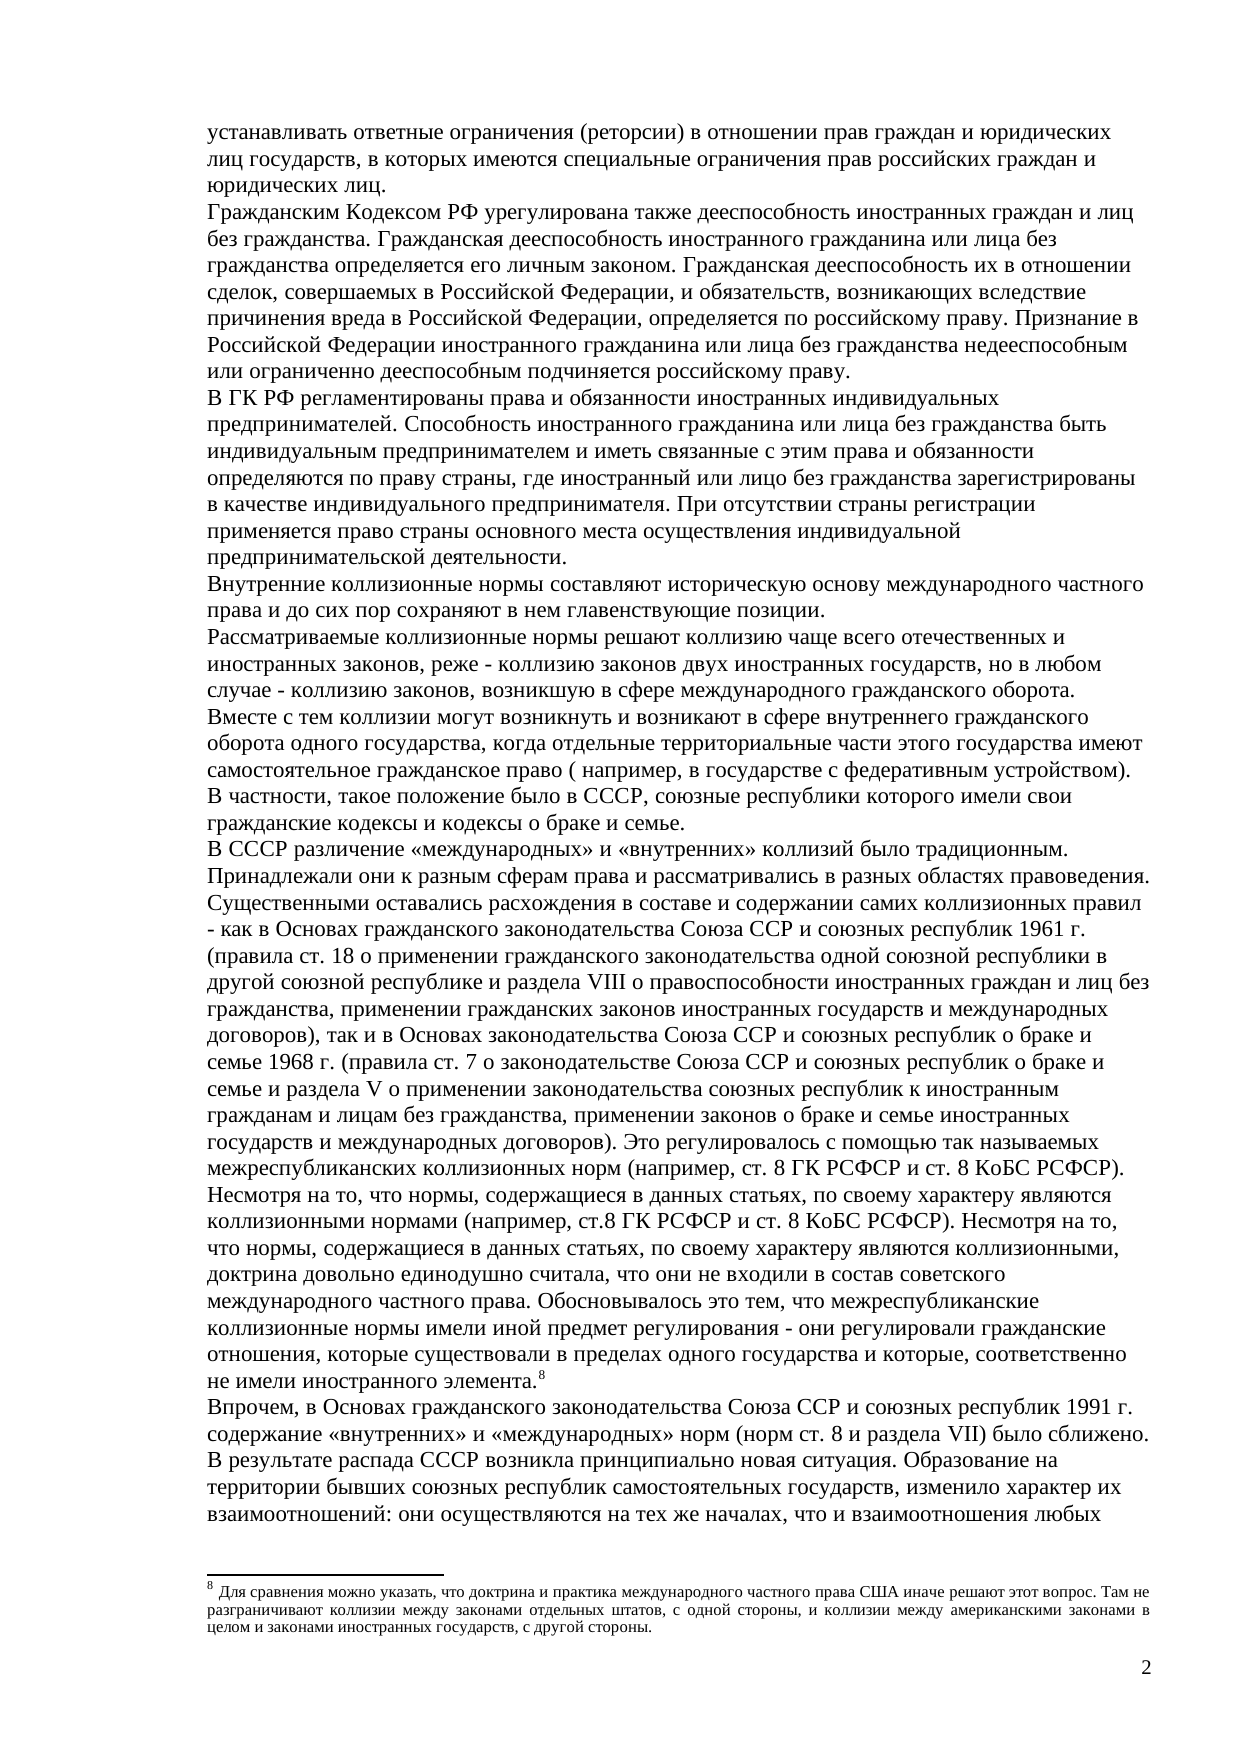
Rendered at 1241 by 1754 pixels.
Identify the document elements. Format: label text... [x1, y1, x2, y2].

text Гражданским Кодексом РФ урегулирована также дееспособность иностранных граждан и лиц без гражданства. Гражданская дееспособность иностранного гражданина или лица без гражданства определяется его личным законом. Гражданская дееспособность их в отношении сделок, совершаемых в Российской Федерации, и обязательств, возникающих вследствие причинения вреда в Российской Федерации, определяется по российскому праву. Признание в Российской Федерации иностранного гражданина или лица без гражданства недееспособным или ограниченно дееспособным подчиняется российскому праву. [207, 198, 1151, 384]
text В ГК РФ регламентированы права и обязанности иностранных индивидуальных предпринимателей. Способность иностранного гражданина или лица без гражданства быть индивидуальным предпринимателем и иметь связанные с этим права и обязанности определяются по праву страны, где иностранный или лицо без гражданства зарегистрированы в качестве индивидуального предпринимателя. При отсутствии страны регистрации применяется право страны основного места осуществления индивидуальной предпринимательской деятельности. [207, 384, 1152, 570]
text В СССР различение «международных» и «внутренних» коллизий было традиционным. Принадлежали они к разным сферам права и рассматривались в разных областях правоведения. Существенными оставались расхождения в составе и содержании самих коллизионных правил - как в Основах гражданского законодательства Союза ССР и союзных республик 1961 г. (правила ст. 18 о применении гражданского законодательства одной союзной республики в другой союзной республике и раздела VIII о правоспособности иностранных граждан и лиц без гражданства, применении гражданских законов иностранных государств и международных договоров), так и в Основах законодательства Союза ССР и союзных республик о браке и семье 1968 г. (правила ст. 7 о законодательстве Союза ССР и союзных республик о браке и семье и раздела V о применении законодательства союзных республик к иностранным гражданам и лицам без гражданства, применении законов о браке и семье иностранных государств и международных договоров). Это регулировалось с помощью так называемых межреспубликанских коллизионных норм (например, ст. 8 ГК РСФСР и ст. 8 КоБС РСФСР). Несмотря на то, что нормы, содержащиеся в данных статьях, по своему характеру являются коллизионными нормами (например, ст.8 ГК РСФСР и ст. 8 КоБС РСФСР). Несмотря на то, что нормы, содержащиеся в данных статьях, по своему характеру являются коллизионными, доктрина довольно единодушно считала, что они не входили в состав советского международного частного права. Обосновывалось это тем, что межреспубликанские коллизионные нормы имели иной предмет регулирования - они регулировали гражданские отношения, которые существовали в пределах одного государства и которые, соответственно не имели иностранного элемента. [207, 835, 1152, 1393]
text Впрочем, в Основах гражданского законодательства Союза ССР и союзных республик 1991 г. содержание «внутренних» и «международных» норм (норм ст. 8 и раздела VII) было сближено. [207, 1393, 1152, 1446]
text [207, 1446, 1152, 1526]
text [207, 118, 1151, 198]
text Внутренние коллизионные нормы составляют историческую основу международного частного права и до сих пор сохраняют в нем главенствующие позиции. [207, 570, 1152, 623]
text Вместе с тем коллизии могут возникнуть и возникают в сфере внутреннего гражданского оборота одного государства, когда отдельные территориальные части этого государства имеют самостоятельное гражданское право ( например, в государстве с федеративным устройством). В частности, такое положение было в СССР, союзные республики которого имели свои гражданские кодексы и кодексы о браке и семье. [207, 702, 1152, 835]
text Рассматриваемые коллизионные нормы решают коллизию чаще всего отечественных и иностранных законов, реже - коллизию законов двух иностранных государств, но в любом случае - коллизию законов, возникшую в сфере международного гражданского оборота. [207, 623, 1152, 702]
